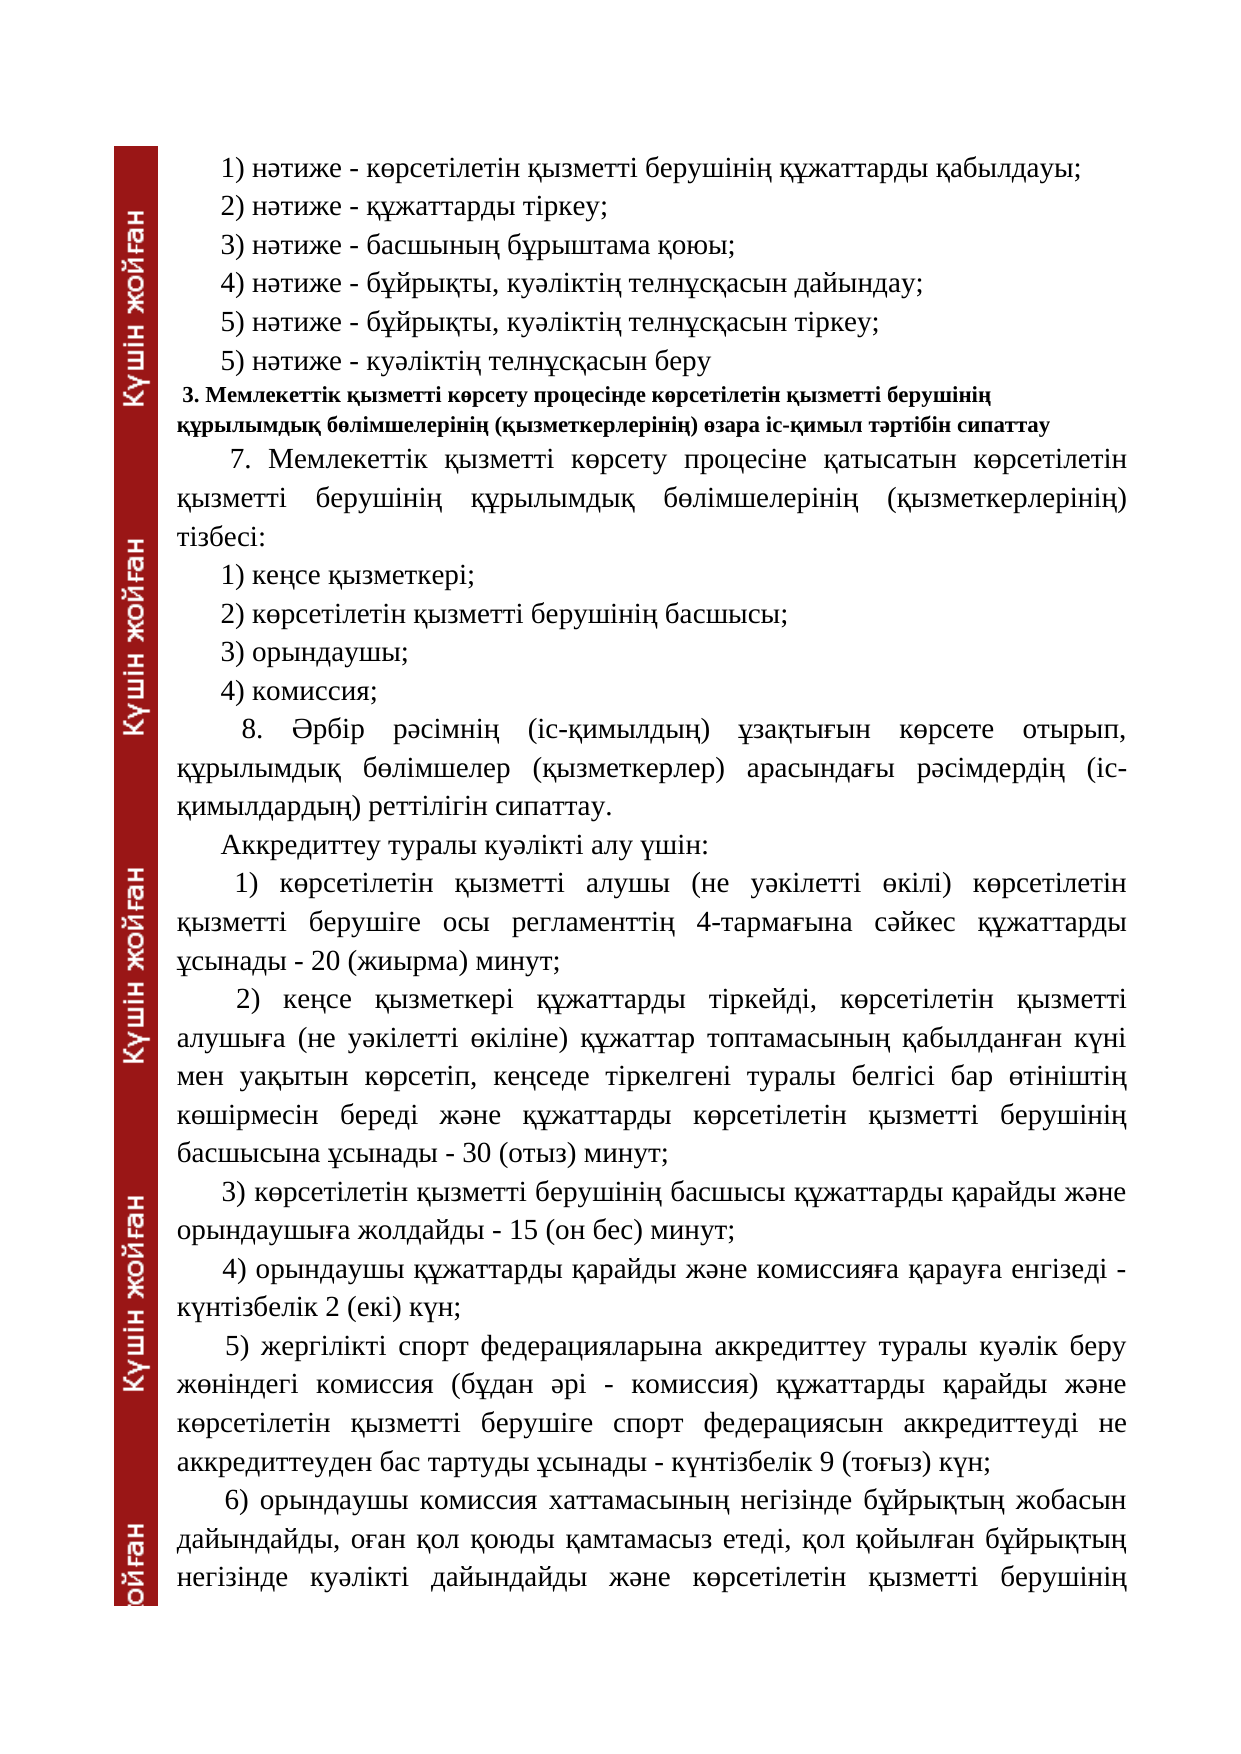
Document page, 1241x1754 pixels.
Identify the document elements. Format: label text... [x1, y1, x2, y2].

text 3) көрсетiлетiн қызметтi берушiнiң басшысы құжаттарды қарайды және орындаушыға жолдайды - 15 (он бес) минут; [112, 1174, 1128, 1246]
text 4) орындаушы құжаттарды қарайды және комиссияға қарауға енгізеді - күнтiзбелiк 2 (екi) күн; [112, 1251, 1128, 1323]
picture [114, 376, 158, 381]
text 1) көрсетiлетiн қызметтi алушы (не уәкiлеттi өкiлi) көрсетiлетiн қызметтi берушiге осы регламенттiң 4-тармағына сәйкес құжаттарды ұсынады - 20 (жиырма) минут; [112, 866, 1128, 976]
picture [114, 146, 158, 150]
text 8. Әрбiр рәсiмнiң (iс-қимылдың) ұзақтығын көрсете отырып, құрылымдық бөлiмшелер (қызметкерлер) арасындағы рәсiмдердiң (iс-қимылдардың) реттiлiгiн сипаттау. [112, 711, 1128, 822]
picture [114, 1323, 158, 1328]
picture [114, 338, 158, 343]
picture [114, 1246, 158, 1251]
picture [114, 299, 158, 304]
picture [114, 1477, 158, 1482]
text 2) кеңсе қызметкерi құжаттарды тiркейдi, көрсетiлетiн қызметтi алушыға (не уәкiлеттi өкiлiне) құжаттар топтамасының қабылданған күні мен уақытын көрсетiп, кеңседе тiркелгенi туралы белгiсi бар өтiнiштiң көшiрмесiн бередi және құжаттарды көрсетiлетiн қызметтi берушiнiң басшысына ұсынады - 30 (отыз) минут; [112, 981, 1128, 1169]
text 7. Мемлекеттiк қызметтi көрсету процесiне қатысатын көрсетiлетiн қызметтi берушiнiң құрылымдық бөлiмшелерiнiң (қызметкерлерiнiң) тiзбесi: [112, 442, 1128, 552]
text 2) нәтиже - құжаттарды тiркеу; [112, 188, 1128, 222]
text 5) нәтиже - бұйрықты, куәлiктiң телнұсқасын тiркеу; [112, 304, 1128, 338]
picture [114, 861, 158, 866]
text 2) көрсетiлетiн қызметтi берушiнiң басшысы; [112, 596, 1128, 629]
text 5) жергiлiктi спорт федерацияларына аккредиттеу туралы куәлiк беру жөнiндегi комиссия (бұдан әрі - комиссия) құжаттарды қарайды және көрсетiлетiн қызметтi берушiге спорт федерациясын аккредиттеудi не аккредиттеуден бас тартуды ұсынады - күнтiзбелiк 9 (тоғыз) күн; [112, 1328, 1128, 1477]
picture [114, 438, 158, 442]
text 4) комиссия; [112, 673, 1128, 706]
text 5) нәтиже - куәлiктiң телнұсқасын беру [112, 343, 1128, 376]
text 4) нәтиже - бұйрықты, куәлiктiң телнұсқасын дайындау; [112, 266, 1128, 299]
picture [114, 706, 158, 711]
picture [114, 1593, 158, 1606]
text 3) нәтиже - басшының бұрыштама қоюы; [112, 227, 1128, 261]
text Аккредиттеу туралы куәлiктi алу үшiн: [112, 827, 1128, 861]
picture [114, 261, 158, 266]
picture [114, 183, 158, 188]
picture [114, 629, 158, 634]
text 3) орындаушы; [112, 634, 1128, 668]
picture [114, 591, 158, 596]
picture [114, 222, 158, 227]
picture [114, 668, 158, 673]
picture [114, 552, 158, 557]
picture [114, 822, 158, 827]
text 1) нәтиже - көрсетiлетiн қызметтi берушiнiң құжаттарды қабылдауы; [112, 150, 1128, 183]
text 3. Мемлекеттiк қызметтi көрсету процесiнде көрсетiлетiн қызметтi берушiнiң құрылымдық бөлiмшелерiнiң (қызметкерлерiнiң) өзара iс-қимыл тәртiбiн сипаттау [112, 381, 1128, 438]
picture [114, 976, 158, 981]
text 1) кеңсе қызметкерi; [112, 557, 1128, 591]
picture [114, 1169, 158, 1174]
